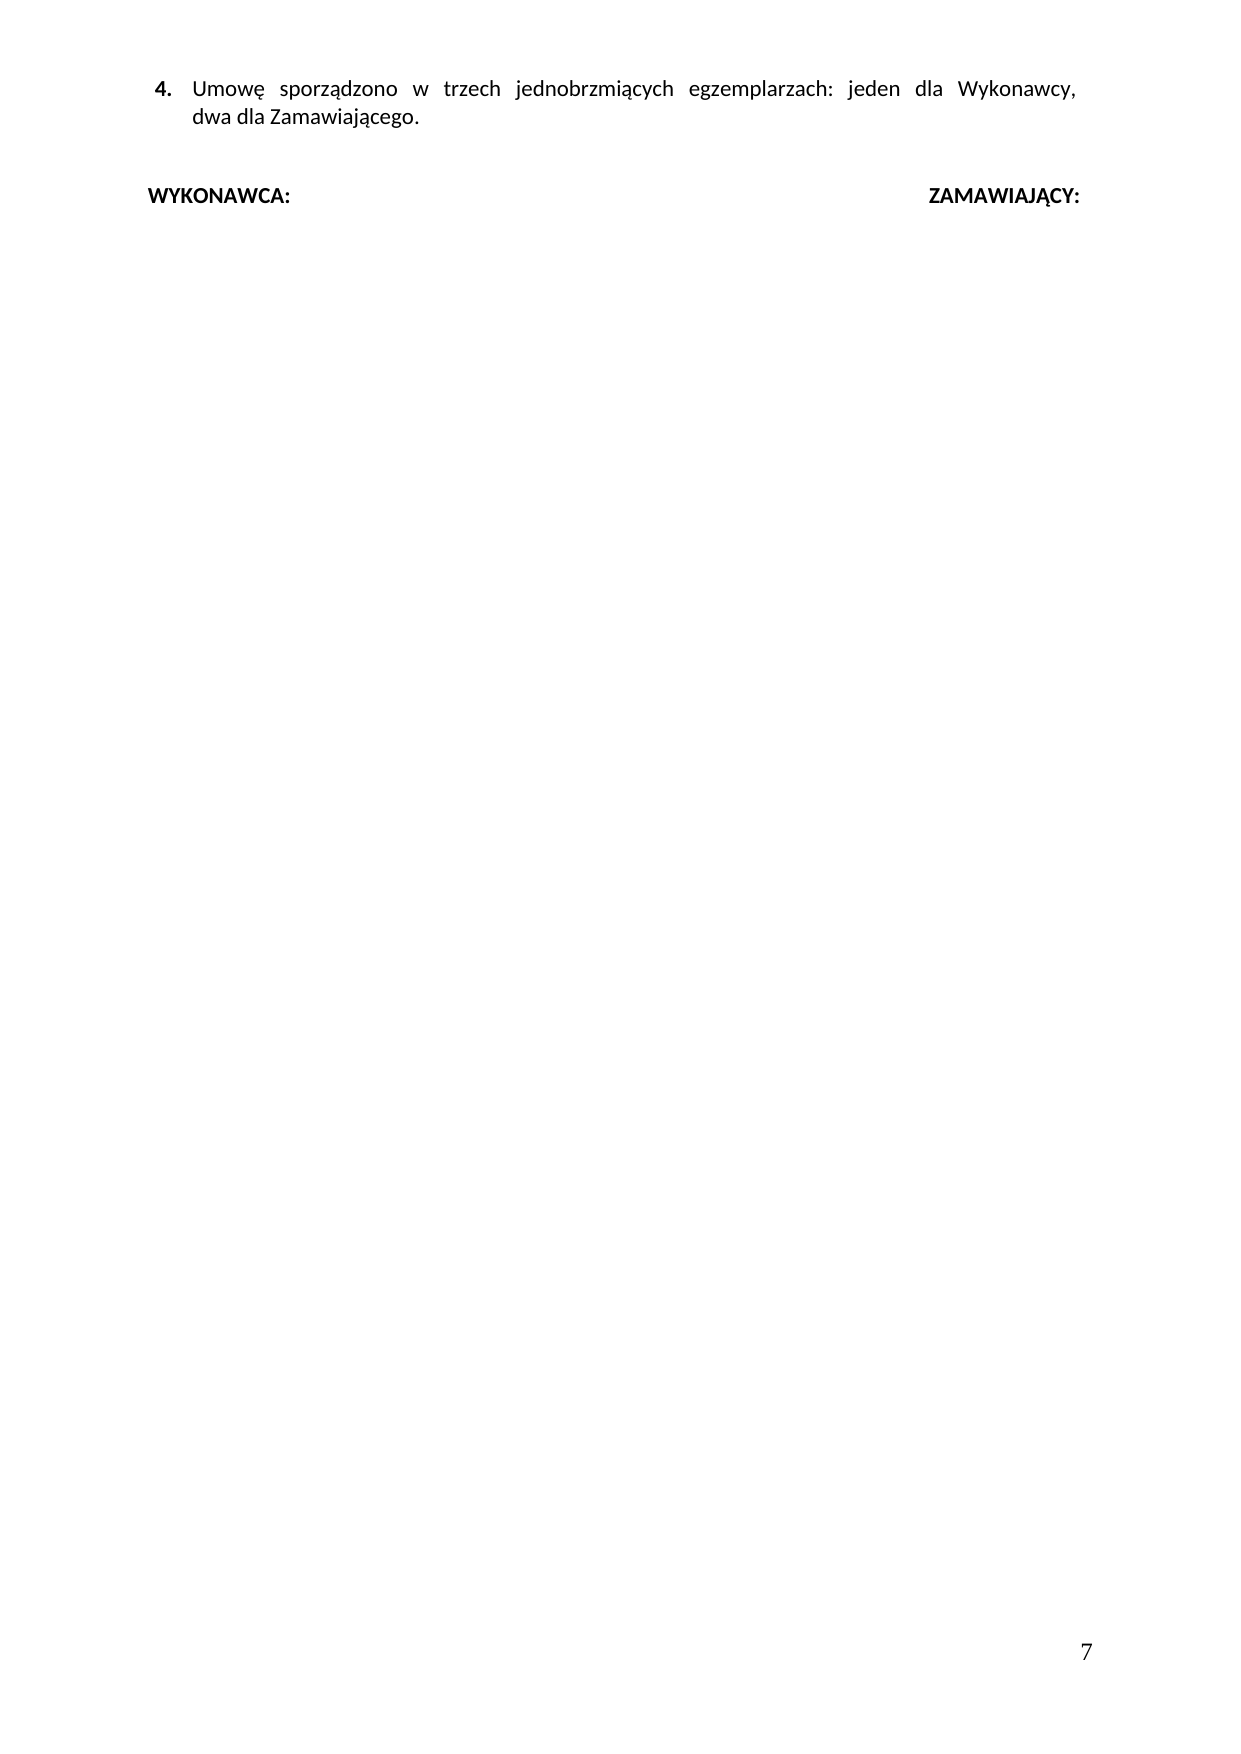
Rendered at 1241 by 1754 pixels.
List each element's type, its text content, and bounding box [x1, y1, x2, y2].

list Umowę sporządzono w trzech jednobrzmiących egzemplarzach: jeden dla Wykonawcy, dwa dla Zamawiającego. [154, 74, 1093, 130]
text WYKONAWCA: ZAMAWIAJĄCY: [148, 182, 1093, 209]
